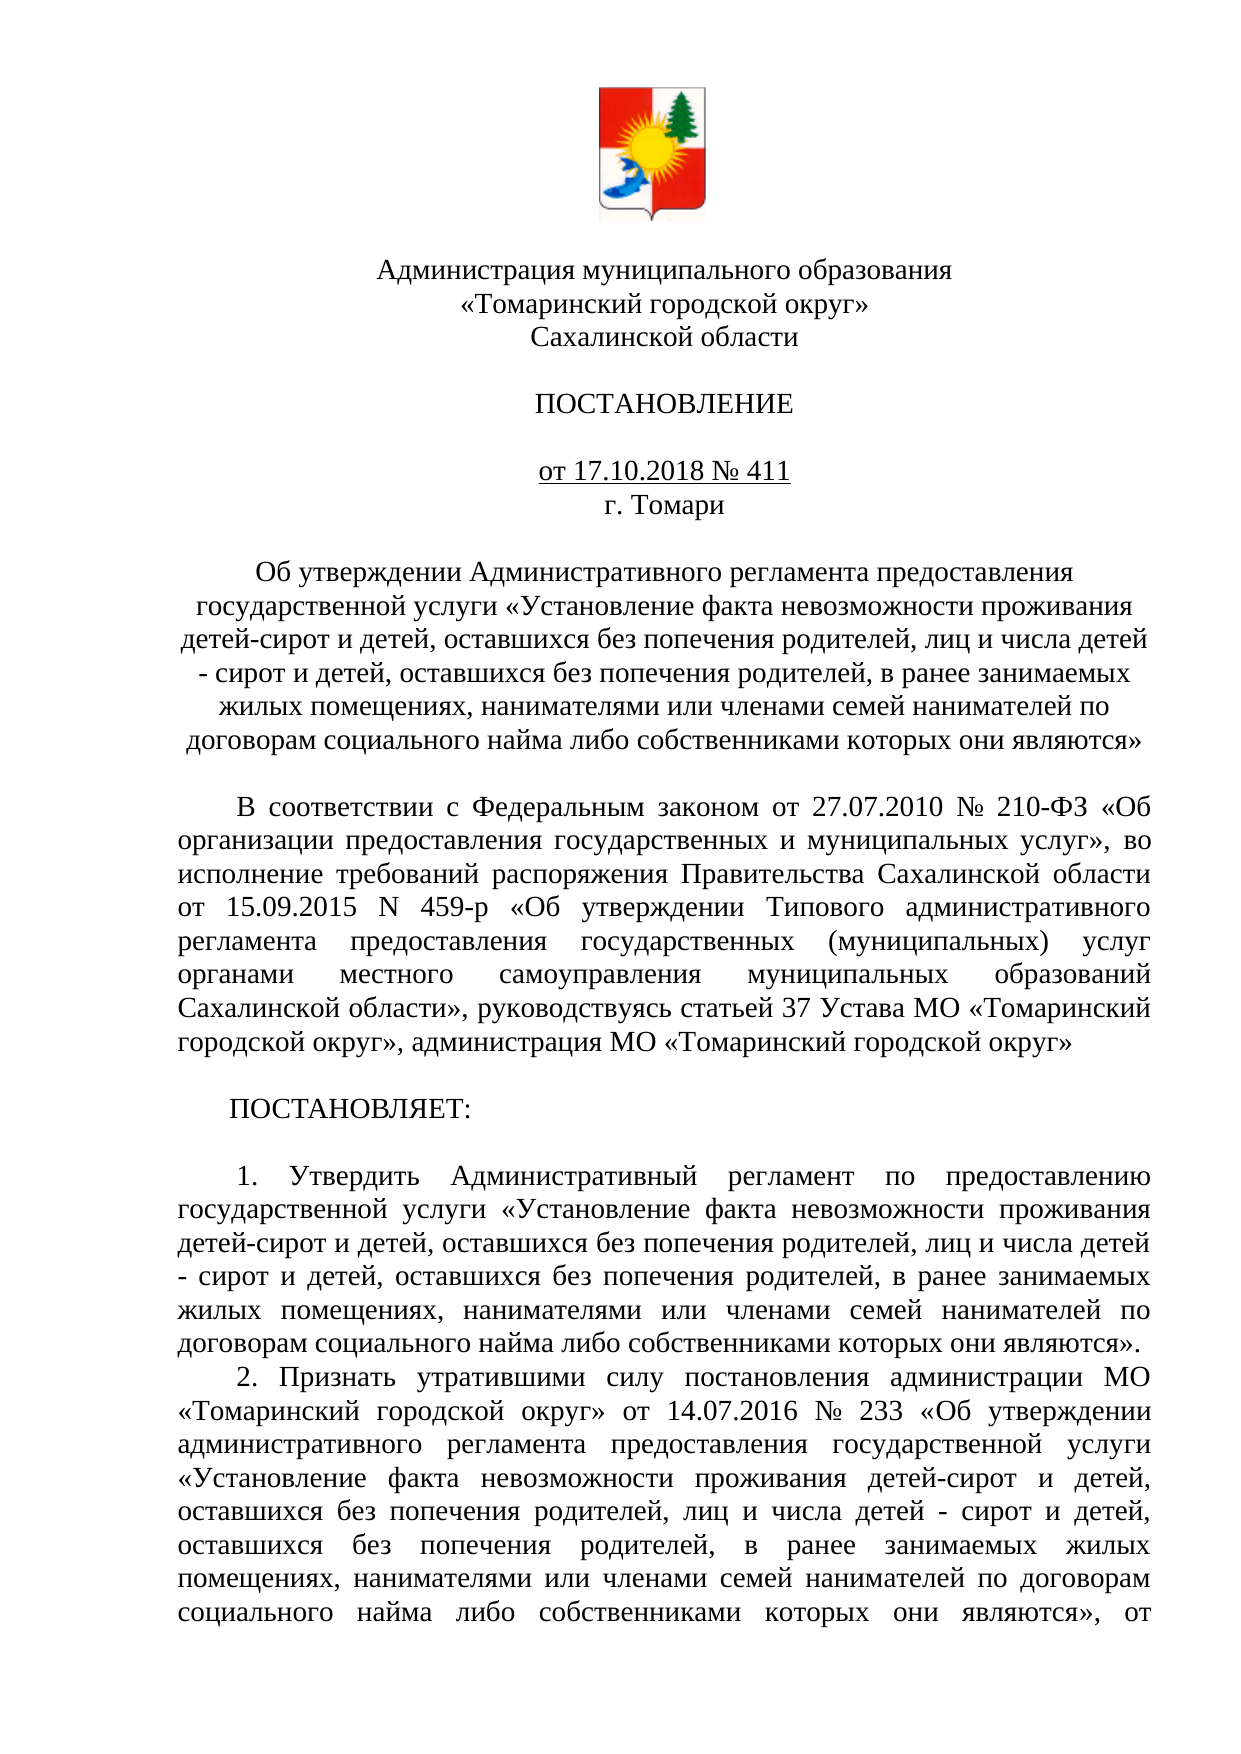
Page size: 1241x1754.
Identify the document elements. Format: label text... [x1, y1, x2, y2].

list ПОСТАНОВЛЯЕТ: [177, 1091, 1152, 1124]
text Администрация муниципального образования [177, 252, 1152, 286]
picture [599, 87, 706, 221]
list государственной услуги «Установление факта невозможности проживания детей-сирот и детей, оставшихся без попечения родителей, лиц и числа детей - сирот и детей, оставшихся без попечения родителей, в ранее занимаемых жилых помещениях, нанимателями или членами семей нанимателей по договорам социального найма либо собственниками которых они являются» [177, 588, 1152, 755]
text от 17.10.2018 № 411 [177, 453, 1152, 487]
text Сахалинской области [177, 319, 1152, 353]
list 1. Утвердить Административный регламент по предоставлению государственной услуги «Установление факта невозможности проживания детей-сирот и детей, оставшихся без попечения родителей, лиц и числа детей - сирот и детей, оставшихся без попечения родителей, в ранее занимаемых жилых помещениях, нанимателями или членами семей нанимателей по договорам социального найма либо собственниками которых они являются». [177, 1158, 1152, 1359]
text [177, 1359, 1152, 1627]
text г. Томари [177, 487, 1152, 521]
text ПОСТАНОВЛЕНИЕ [177, 386, 1152, 420]
list В соответствии с Федеральным законом от 27.07.2010 № 210-ФЗ «Об организации предоставления государственных и муниципальных услуг», во исполнение требований распоряжения Правительства Сахалинской области от 15.09.2015 N 459-р «Об утверждении Типового административного регламента предоставления государственных (муниципальных) услуг органами местного самоуправления муниципальных образований Сахалинской области», руководствуясь статьей 37 Устава МО «Томаринский городской округ», администрация МО «Томаринский городской округ» [177, 789, 1152, 1057]
list Об утверждении Административного регламента предоставления [177, 554, 1152, 588]
text «Томаринский городской округ» [177, 286, 1152, 319]
